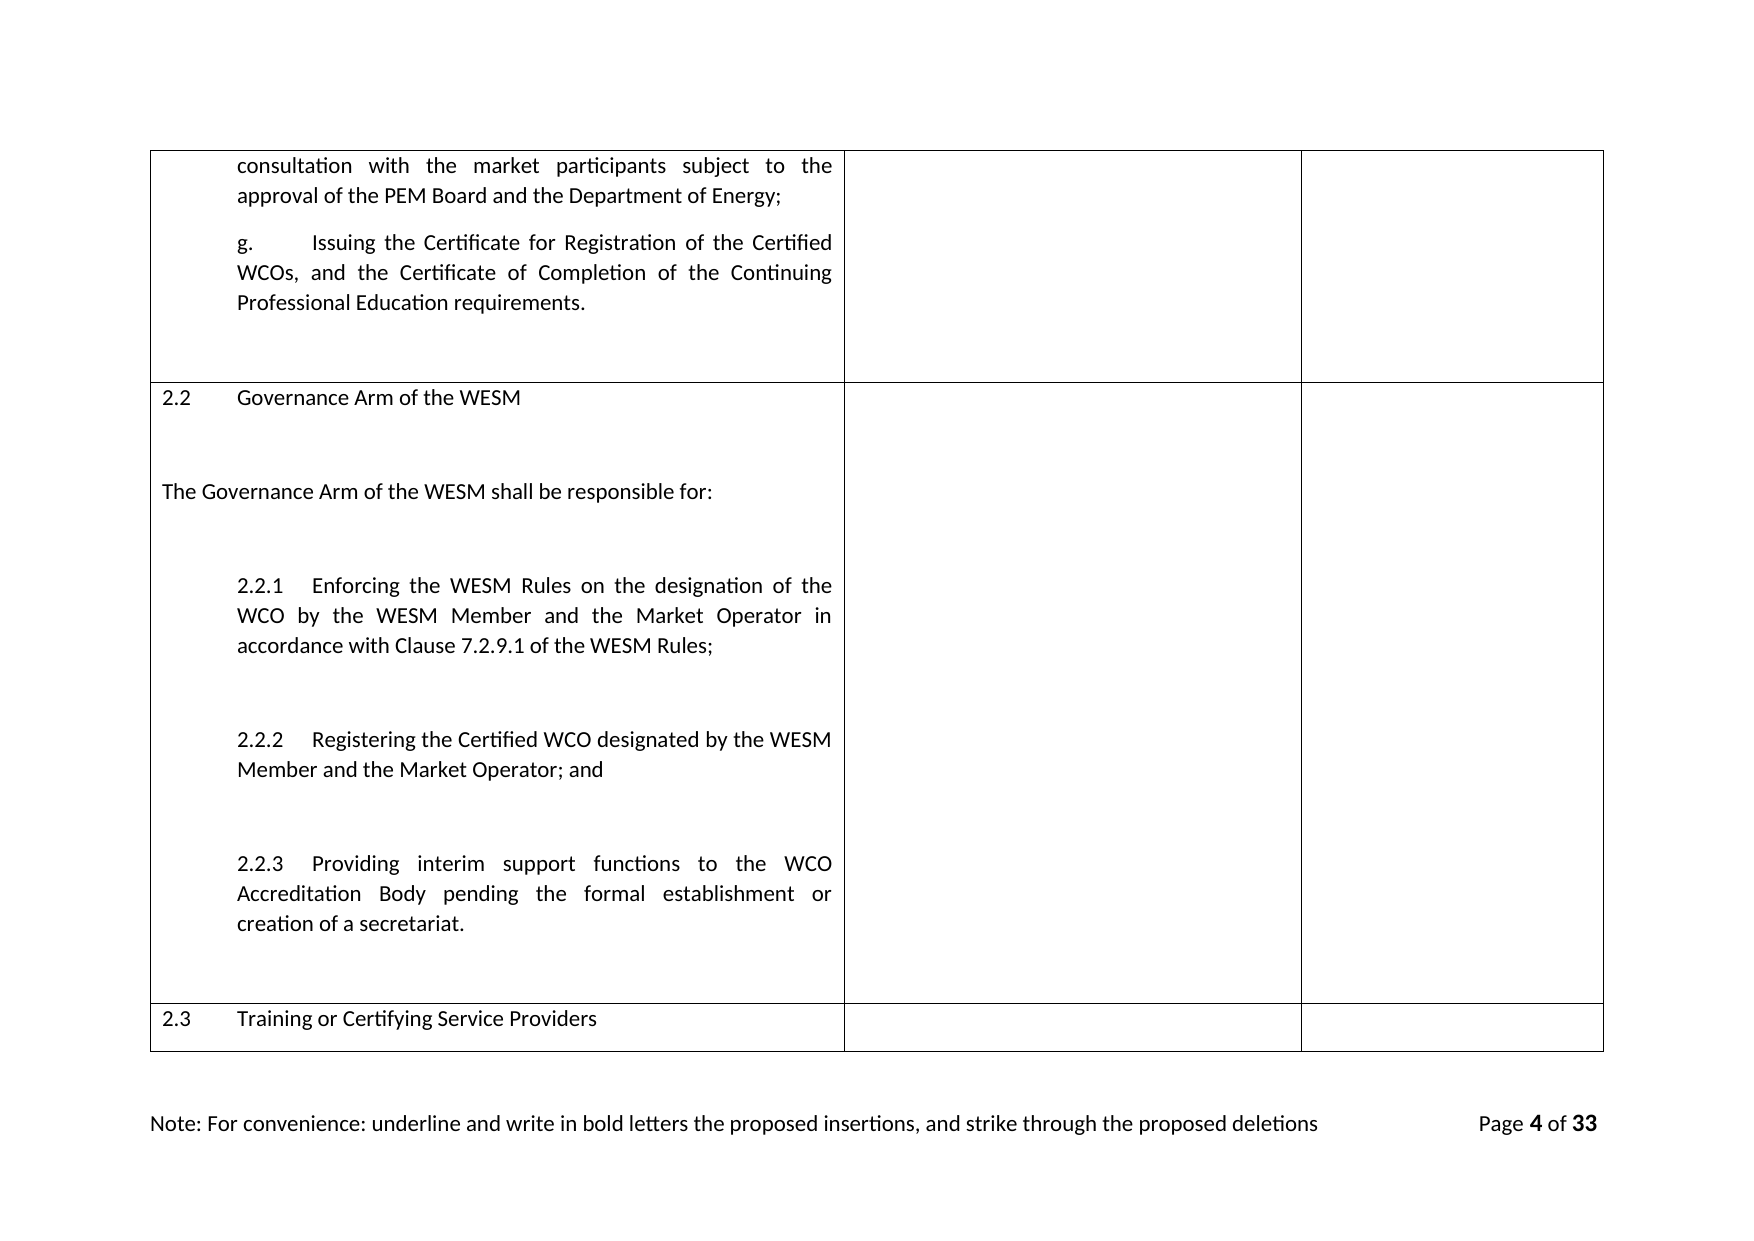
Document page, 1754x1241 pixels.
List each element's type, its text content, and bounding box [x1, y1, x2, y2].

table_cell [845, 1004, 1301, 1051]
table_cell [845, 383, 1301, 1003]
table_cell 2.2 Governance Arm of the WESM The Governance Arm of the WESM shall be responsible for: 2.2.1 Enforcing the WESM Rules on the designation of the WCO by the WESM Member and the Market Operator in accordance with Clause 7.2.9.1 of the WESM Rules; 2.2.2 Registering the Certified WCO designated by the WESM Member and the Market Operator; and 2.2.3 Providing interim support functions to the WCO Accreditation Body pending the formal establishment or creation of a secretariat. [151, 383, 844, 1003]
table_cell [1302, 383, 1603, 1003]
table_cell [845, 151, 1301, 382]
table_cell [1302, 1004, 1603, 1051]
table_cell [1302, 151, 1603, 382]
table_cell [151, 151, 844, 382]
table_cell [151, 1004, 844, 1051]
